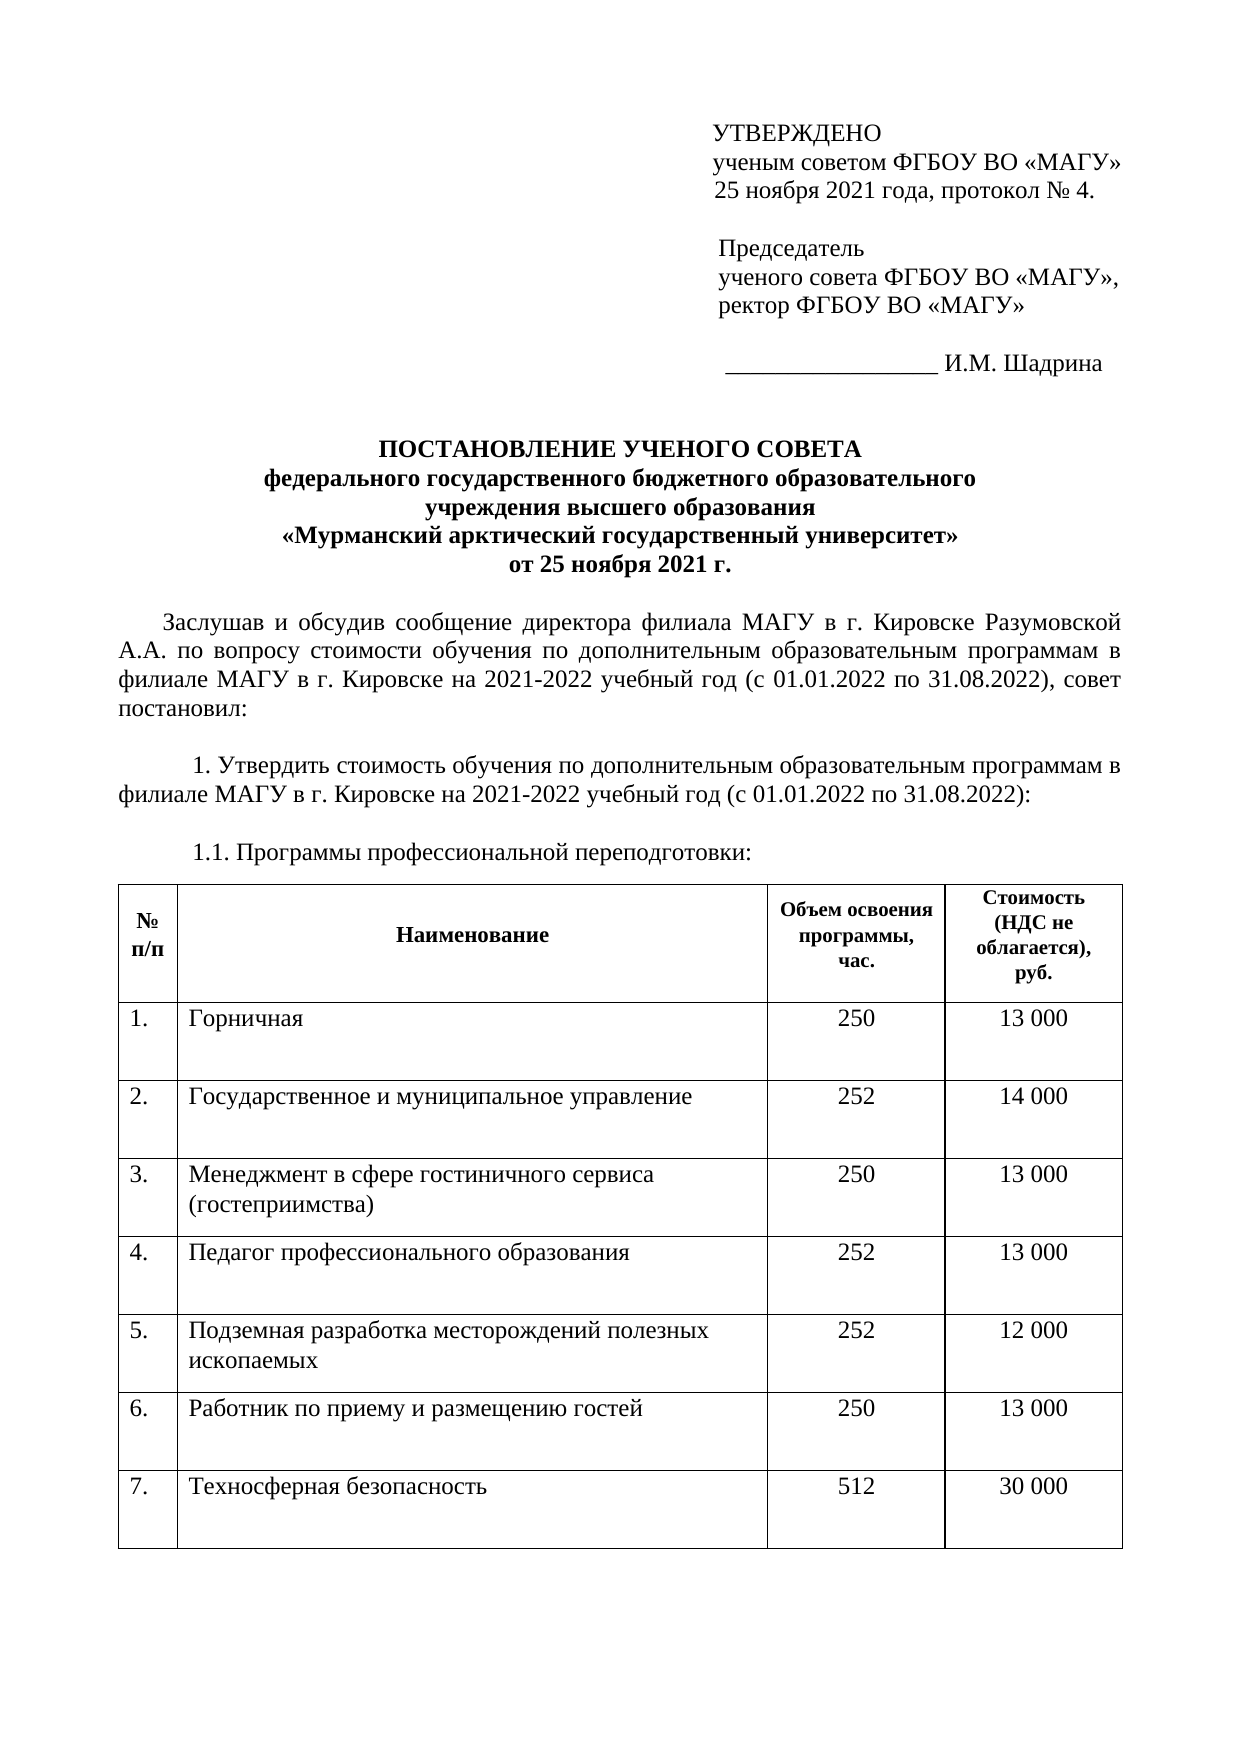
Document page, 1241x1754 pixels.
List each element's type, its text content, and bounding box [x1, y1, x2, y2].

text ПОСТАНОВЛЕНИЕ УЧЕНОГО СОВЕТА [118, 434, 1122, 463]
text ученого совета ФГБОУ ВО «МАГУ», [118, 262, 1122, 291]
table_cell Менеджмент в сфере гостиничного сервиса (гостеприимства) [178, 1159, 767, 1236]
table_cell 12 000 [946, 1315, 1122, 1392]
text от 25 ноября 2021 г. [118, 549, 1122, 578]
table_cell [119, 1159, 177, 1236]
text УТВЕРЖДЕНО [413, 118, 1122, 147]
table_header Стоимость (НДС не облагается), руб. [946, 885, 1122, 1002]
table_cell 13 000 [946, 1003, 1122, 1080]
text учреждения высшего образования [118, 492, 1122, 521]
text 1. Утвердить стоимость обучения по дополнительным образовательным программам в филиале МАГУ в г. Кировске на 2021-2022 учебный год (с 01.01.2022 по 31.08.2022): [118, 751, 1122, 808]
table_cell 250 [768, 1393, 944, 1470]
table_cell Техносферная безопасность [178, 1471, 767, 1548]
table_cell [119, 1393, 177, 1470]
table_cell 250 [768, 1003, 944, 1080]
table_header Объем освоения программы, час. [768, 885, 944, 1002]
table_header Наименование [178, 885, 767, 1002]
table_cell 252 [768, 1315, 944, 1392]
text 25 ноября 2021 года, протокол № 4. [118, 176, 1122, 204]
table_cell 512 [768, 1471, 944, 1548]
table_cell 30 000 [946, 1471, 1122, 1548]
text Заслушав и обсудив сообщение директора филиала МАГУ в г. Кировске Разумовской А.А. по вопросу стоимости обучения по дополнительным образовательным программам в филиале МАГУ в г. Кировске на 2021-2022 учебный год (с 01.01.2022 по 31.08.2022), совет постановил: [118, 607, 1122, 722]
table_cell 13 000 [946, 1393, 1122, 1470]
table_cell Государственное и муниципальное управление [178, 1081, 767, 1158]
table_header № п/п [119, 885, 177, 1002]
text 1.1. Программы профессиональной переподготовки: [118, 837, 1122, 866]
table_cell 252 [768, 1081, 944, 1158]
table_cell [119, 1471, 177, 1548]
table_cell [119, 1237, 177, 1314]
text _________________ И.М. Шадрина [118, 348, 1122, 377]
text «Мурманский арктический государственный университет» [118, 521, 1122, 549]
text Председатель [118, 233, 1122, 262]
table_cell 250 [768, 1159, 944, 1236]
table_cell Подземная разработка месторождений полезных ископаемых [178, 1315, 767, 1392]
table_cell 13 000 [946, 1159, 1122, 1236]
table_cell Педагог профессионального образования [178, 1237, 767, 1314]
table_cell Горничная [178, 1003, 767, 1080]
text ректор ФГБОУ ВО «МАГУ» [118, 291, 1122, 319]
table_cell Работник по приему и размещению гостей [178, 1393, 767, 1470]
text федерального государственного бюджетного образовательного [118, 463, 1122, 492]
text ученым советом ФГБОУ ВО «МАГУ» [118, 147, 1122, 176]
table_cell 14 000 [946, 1081, 1122, 1158]
table_cell 13 000 [946, 1237, 1122, 1314]
table_cell [119, 1315, 177, 1392]
table_cell [119, 1003, 177, 1080]
table_cell 252 [768, 1237, 944, 1314]
table_cell [119, 1081, 177, 1158]
